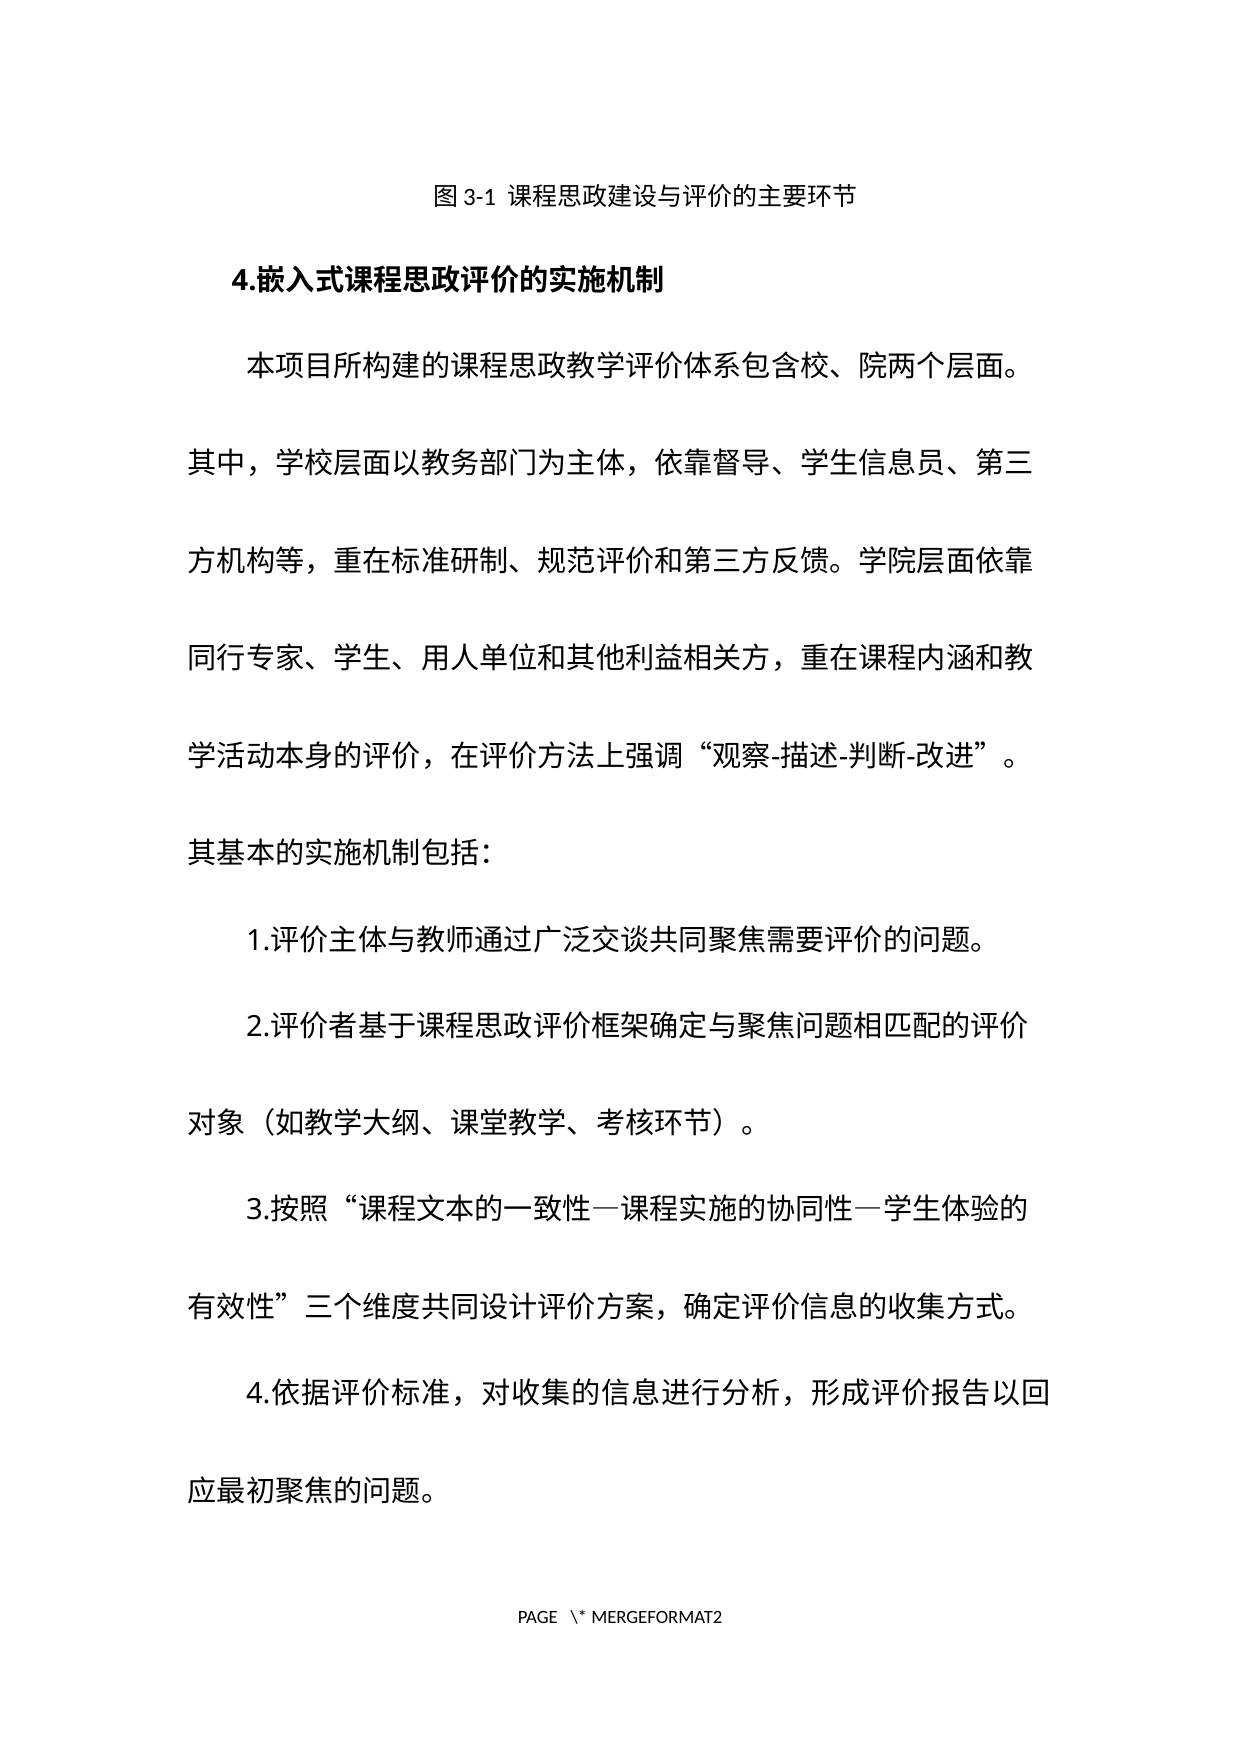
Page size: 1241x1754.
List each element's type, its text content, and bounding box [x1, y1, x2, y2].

text 3.按照“课程文本的一致性—课程实施的协同性—学生体验的有效性”三个维度共同设计评价方案，确定评价信息的收集方式。 [187, 1175, 1053, 1337]
text 4.嵌入式课程思政评价的实施机制 [187, 245, 1053, 310]
text 1.评价主体与教师通过广泛交谈共同聚焦需要评价的问题。 [187, 905, 1053, 970]
text 本项目所构建的课程思政教学评价体系包含校、院两个层面。其中，学校层面以教务部门为主体，依靠督导、学生信息员、第三方机构等，重在标准研制、规范评价和第三方反馈。学院层面依靠同行专家、学生、用人单位和其他利益相关方，重在课程内涵和教学活动本身的评价，在评价方法上强调“观察-描述-判断-改进”。其基本的实施机制包括： [187, 331, 1053, 884]
text 图3-1 课程思政建设与评价的主要环节 [187, 162, 1053, 227]
text 4.依据评价标准，对收集的信息进行分析，形成评价报告以回应最初聚焦的问题。 [187, 1358, 1053, 1521]
text 2.评价者基于课程思政评价框架确定与聚焦问题相匹配的评价对象（如教学大纲、课堂教学、考核环节）。 [187, 991, 1053, 1153]
